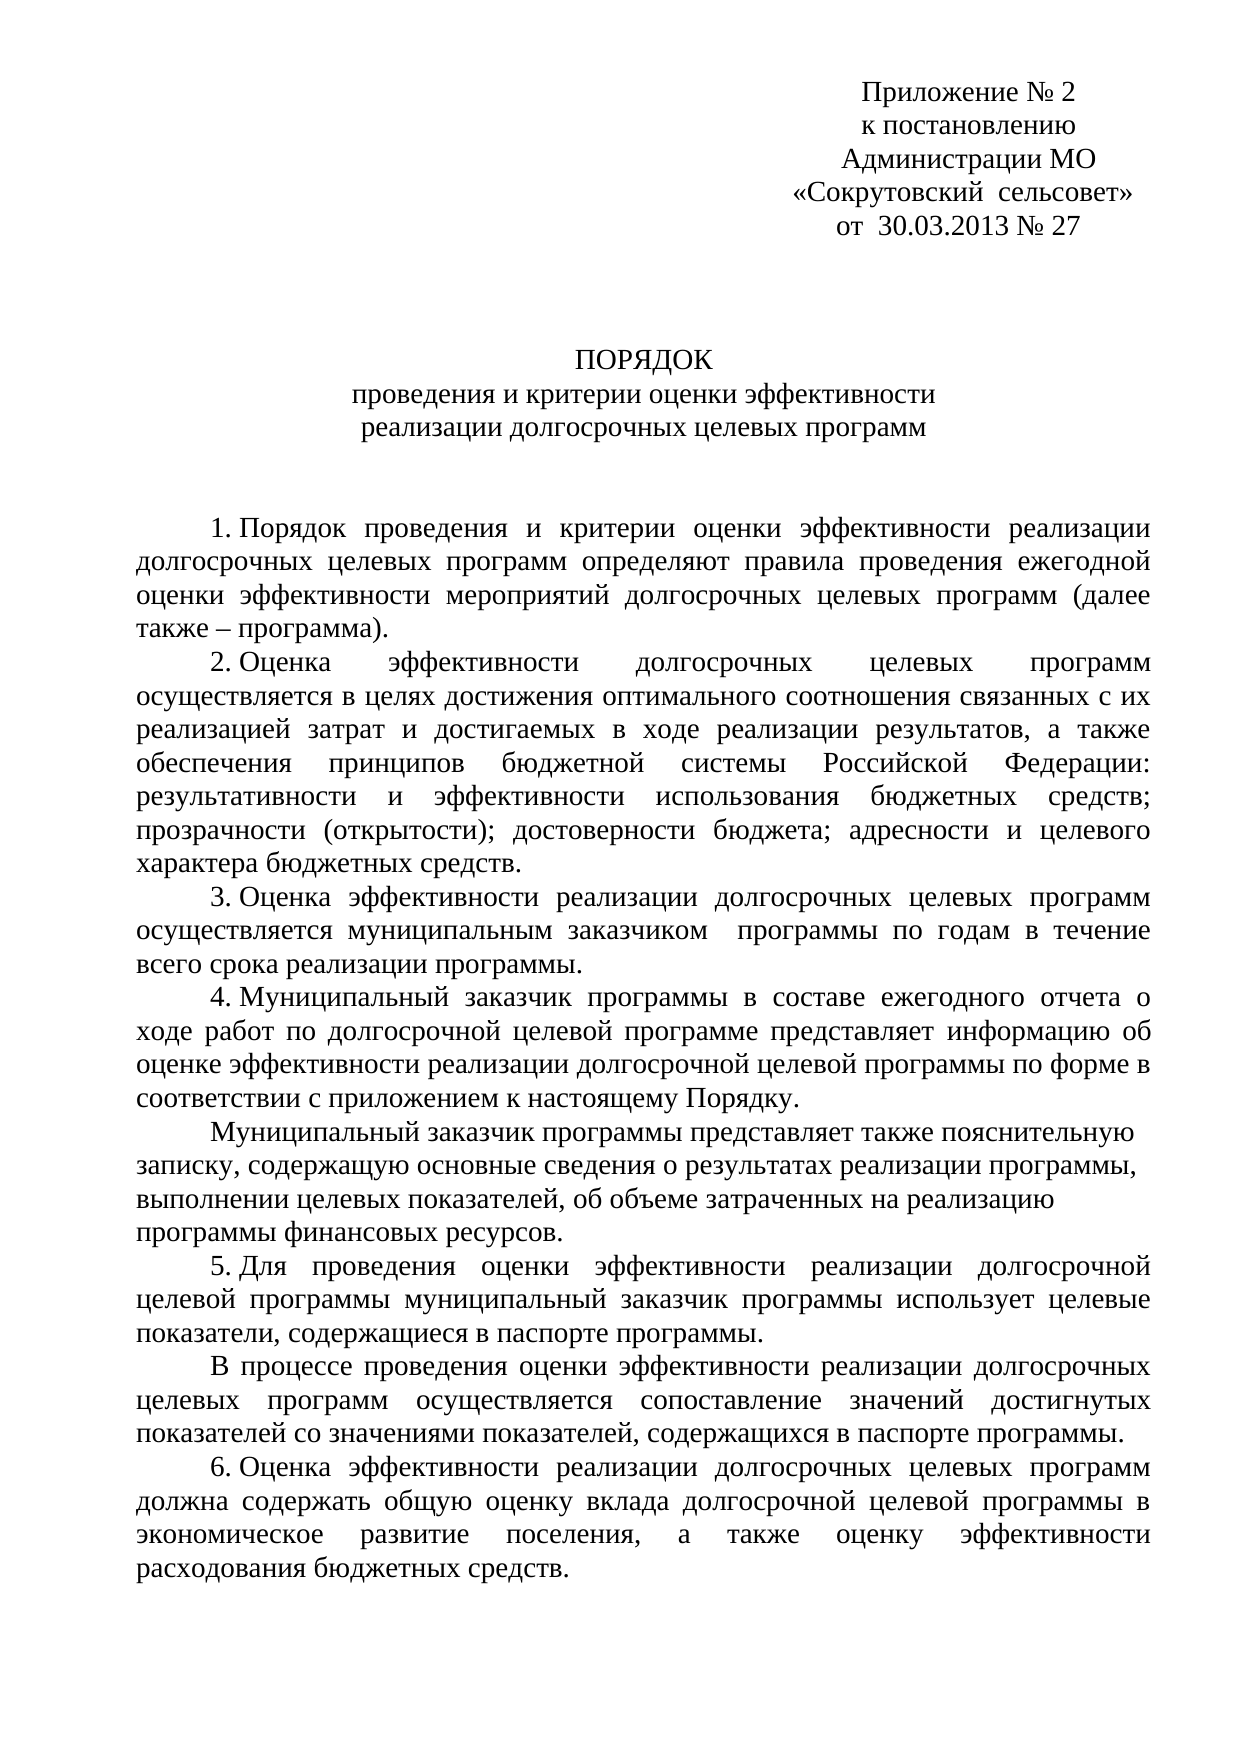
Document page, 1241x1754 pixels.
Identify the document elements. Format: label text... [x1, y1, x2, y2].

text Приложение № 2 [786, 74, 1152, 107]
text ПОРЯДОК [136, 342, 1152, 376]
text 4. Муниципальный заказчик программы в составе ежегодного отчета о ходе работ по долгосрочной целевой программе представляет информацию об оценке эффективности реализации долгосрочной целевой программы по форме в соответствии с приложением к настоящему Порядку. [136, 979, 1152, 1114]
text 2. Оценка эффективности долгосрочных целевых программ осуществляется в целях достижения оптимального соотношения связанных с их реализацией затрат и достигаемых в ходе реализации результатов, а также обеспечения принципов бюджетной системы Российской Федерации: результативности и эффективности использования бюджетных средств; прозрачности (открытости); достоверности бюджета; адресности и целевого характера бюджетных средств. [136, 644, 1152, 879]
text проведения и критерии оценки эффективности [136, 376, 1152, 409]
text 3. Оценка эффективности реализации долгосрочных целевых программ осуществляется муниципальным заказчиком программы по годам в течение всего срока реализации программы. [136, 879, 1152, 979]
text Администрации МО [786, 141, 1152, 174]
text 5. Для проведения оценки эффективности реализации долгосрочной целевой программы муниципальный заказчик программы использует целевые показатели, содержащиеся в паспорте программы. [136, 1248, 1152, 1348]
text 6. Оценка эффективности реализации долгосрочных целевых программ должна содержать общую оценку вклада долгосрочной целевой программы в экономическое развитие поселения, а также оценку эффективности расходования бюджетных средств. [136, 1449, 1152, 1583]
text В процессе проведения оценки эффективности реализации долгосрочных целевых программ осуществляется сопоставление значений достигнутых показателей со значениями показателей, содержащихся в паспорте программы. [136, 1348, 1152, 1449]
text реализации долгосрочных целевых программ [136, 409, 1152, 443]
text 1. Порядок проведения и критерии оценки эффективности реализации долгосрочных целевых программ определяют правила проведения ежегодной оценки эффективности мероприятий долгосрочных целевых программ (далее также – программа). [136, 510, 1152, 644]
text «Сокрутовский сельсовет» [136, 174, 1152, 208]
text Муниципальный заказчик программы представляет также пояснительную записку, содержащую основные сведения о результатах реализации программы, выполнении целевых показателей, об объеме затраченных на реализацию программы финансовых ресурсов. [136, 1114, 1152, 1248]
text к постановлению [786, 107, 1152, 141]
text от 30.03.2013 № 27 [136, 208, 1152, 242]
